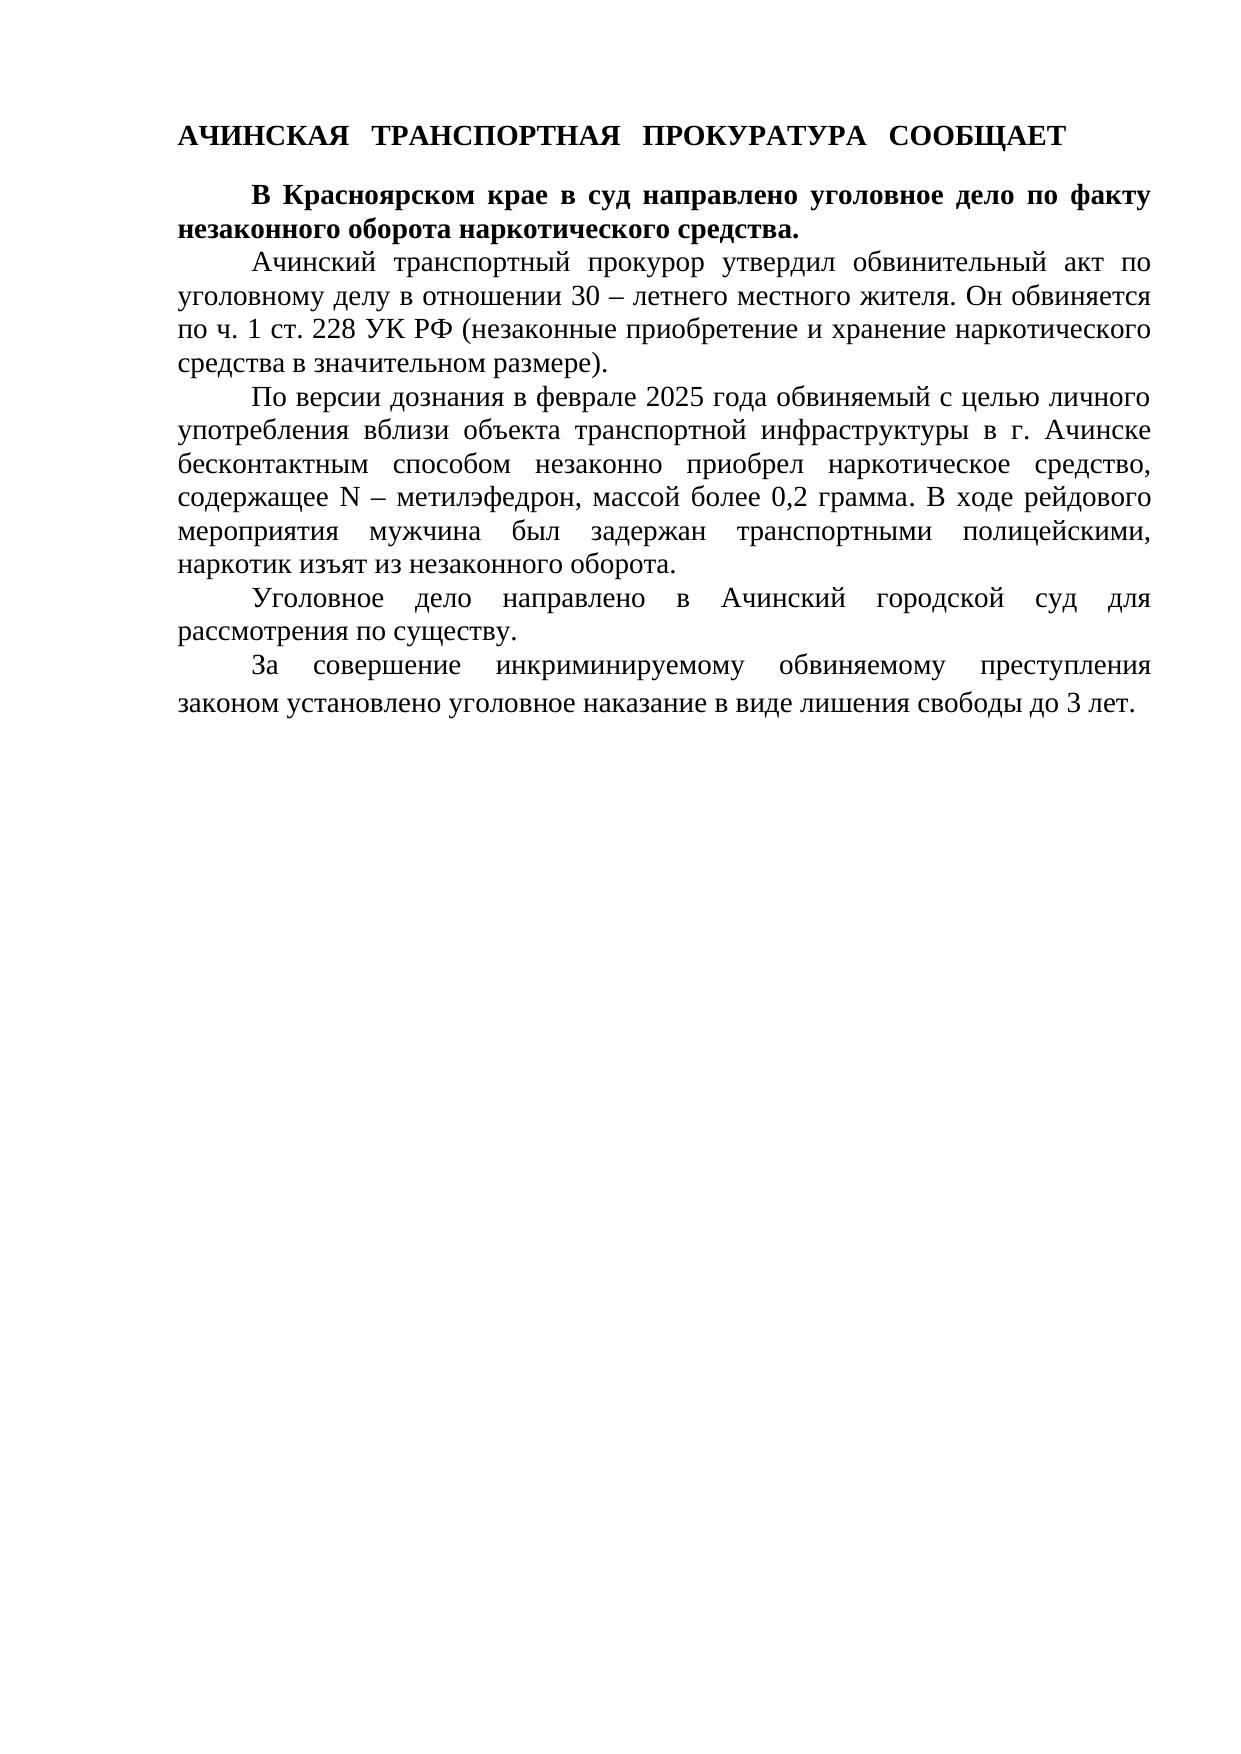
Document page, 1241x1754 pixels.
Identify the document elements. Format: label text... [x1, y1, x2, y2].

text АЧИНСКАЯ ТРАНСПОРТНАЯ ПРОКУРАТУРА СООБЩАЕТ [177, 118, 1152, 152]
text Ачинский транспортный прокурор утвердил обвинительный акт по уголовному делу в отношении 30 – летнего местного жителя. Он обвиняется по ч. 1 ст. 228 УК РФ (незаконные приобретение и хранение наркотического средства в значительном размере). [177, 244, 1152, 379]
text В Красноярском крае в суд направлено уголовное дело по факту незаконного оборота наркотического средства. [177, 177, 1152, 244]
text За совершение инкриминируемому обвиняемому преступления законом установлено уголовное наказание в виде лишения свободы до 3 лет. [177, 647, 1152, 719]
text Уголовное дело направлено в Ачинский городской суд для рассмотрения по существу. [177, 580, 1152, 647]
text По версии дознания в феврале 2025 года обвиняемый с целью личного употребления вблизи объекта транспортной инфраструктуры в г. Ачинске бесконтактным способом незаконно приобрел наркотическое средство, содержащее N – метилэфедрон, массой более 0,2 грамма. В ходе рейдового мероприятия мужчина был задержан транспортными полицейскими, наркотик изъят из незаконного оборота. [177, 379, 1152, 580]
